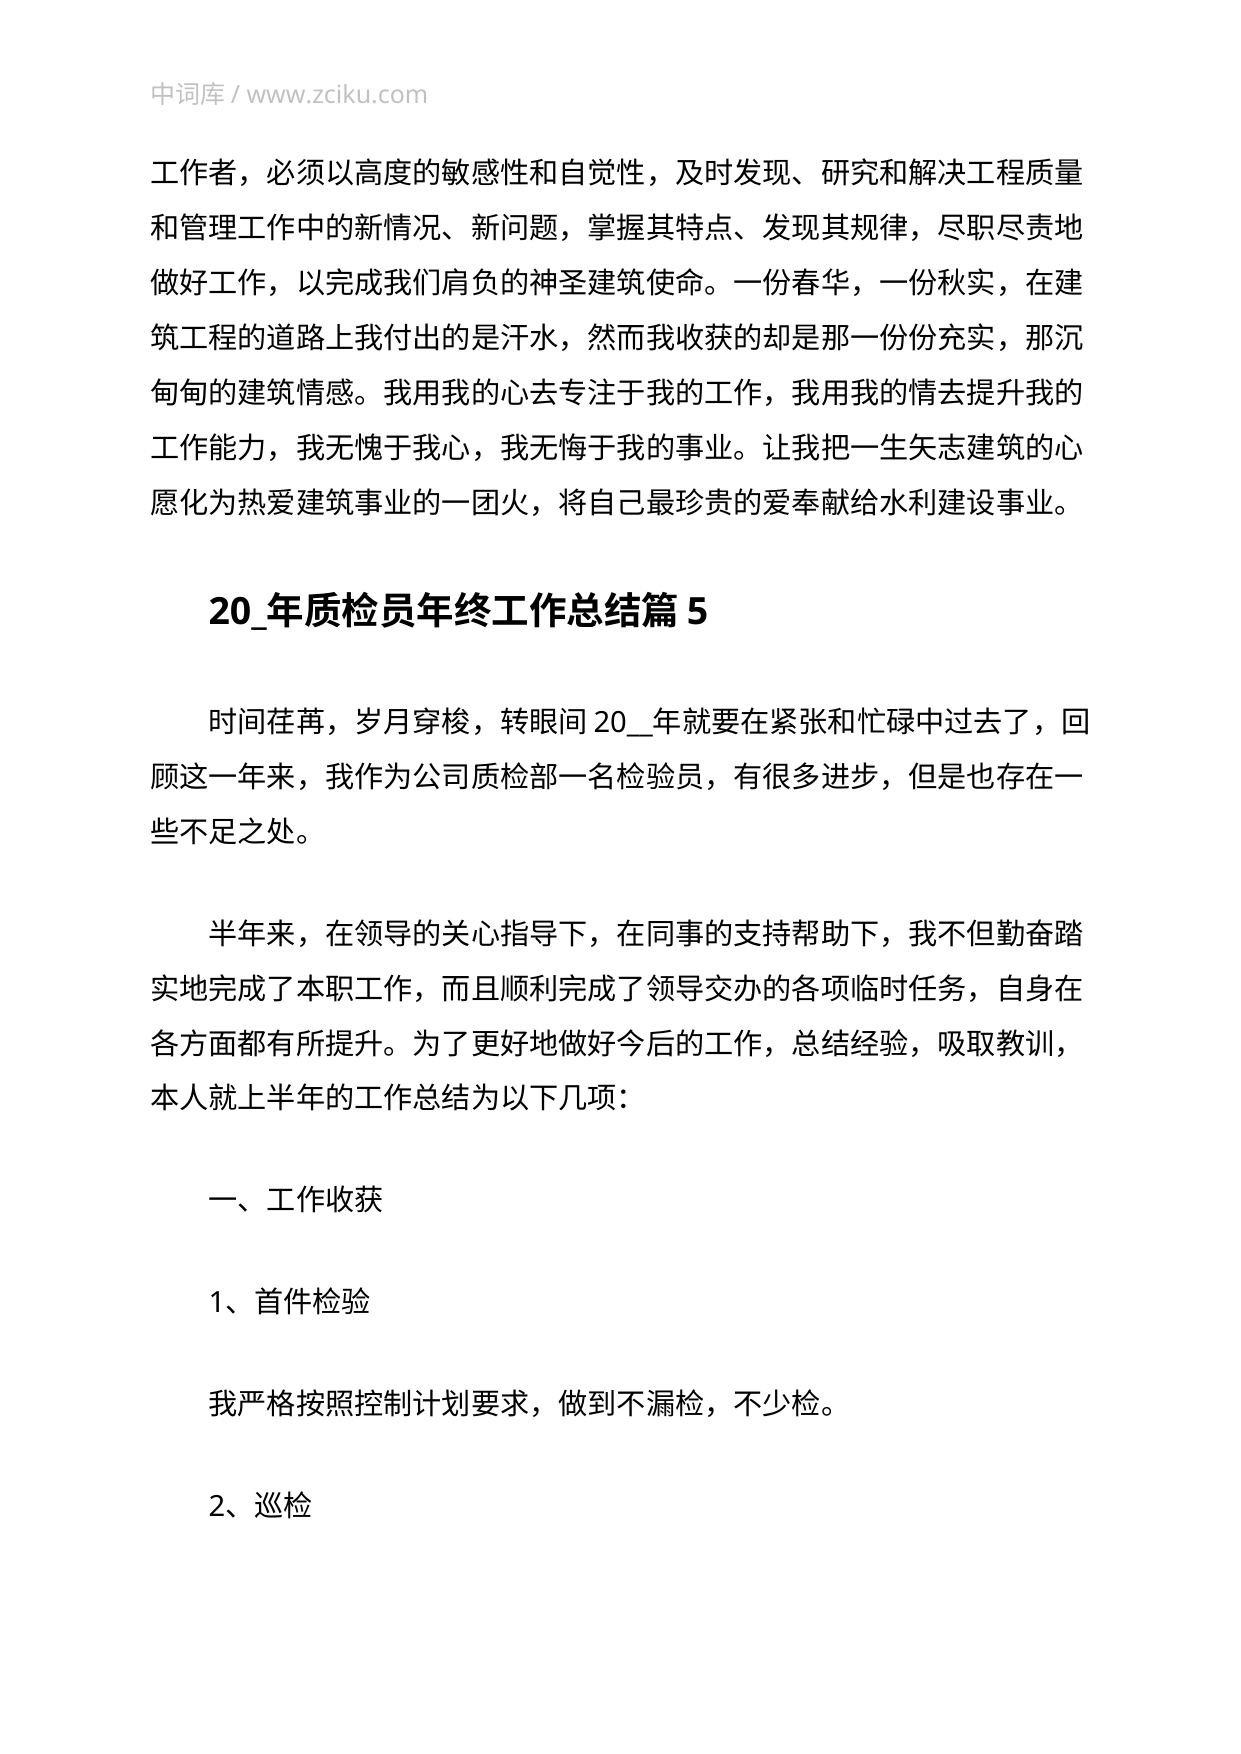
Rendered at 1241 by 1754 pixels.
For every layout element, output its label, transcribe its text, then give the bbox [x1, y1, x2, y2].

text 1、首件检验 [150, 1279, 1090, 1321]
text 2、巡检 [150, 1482, 1090, 1525]
text 20_年质检员年终工作总结篇5 [150, 581, 1090, 636]
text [150, 150, 1090, 522]
text 半年来，在领导的关心指导下，在同事的支持帮助下，我不但勤奋踏实地完成了本职工作，而且顺利完成了领导交办的各项临时任务，自身在各方面都有所提升。为了更好地做好今后的工作，总结经验，吸取教训，本人就上半年的工作总结为以下几项： [150, 910, 1090, 1117]
text 我严格按照控制计划要求，做到不漏检，不少检。 [150, 1381, 1090, 1423]
text 时间荏苒，岁月穿梭，转眼间20__年就要在紧张和忙碌中过去了，回顾这一年来，我作为公司质检部一名检验员，有很多进步，但是也存在一些不足之处。 [150, 699, 1090, 851]
text 一、工作收获 [150, 1177, 1090, 1219]
